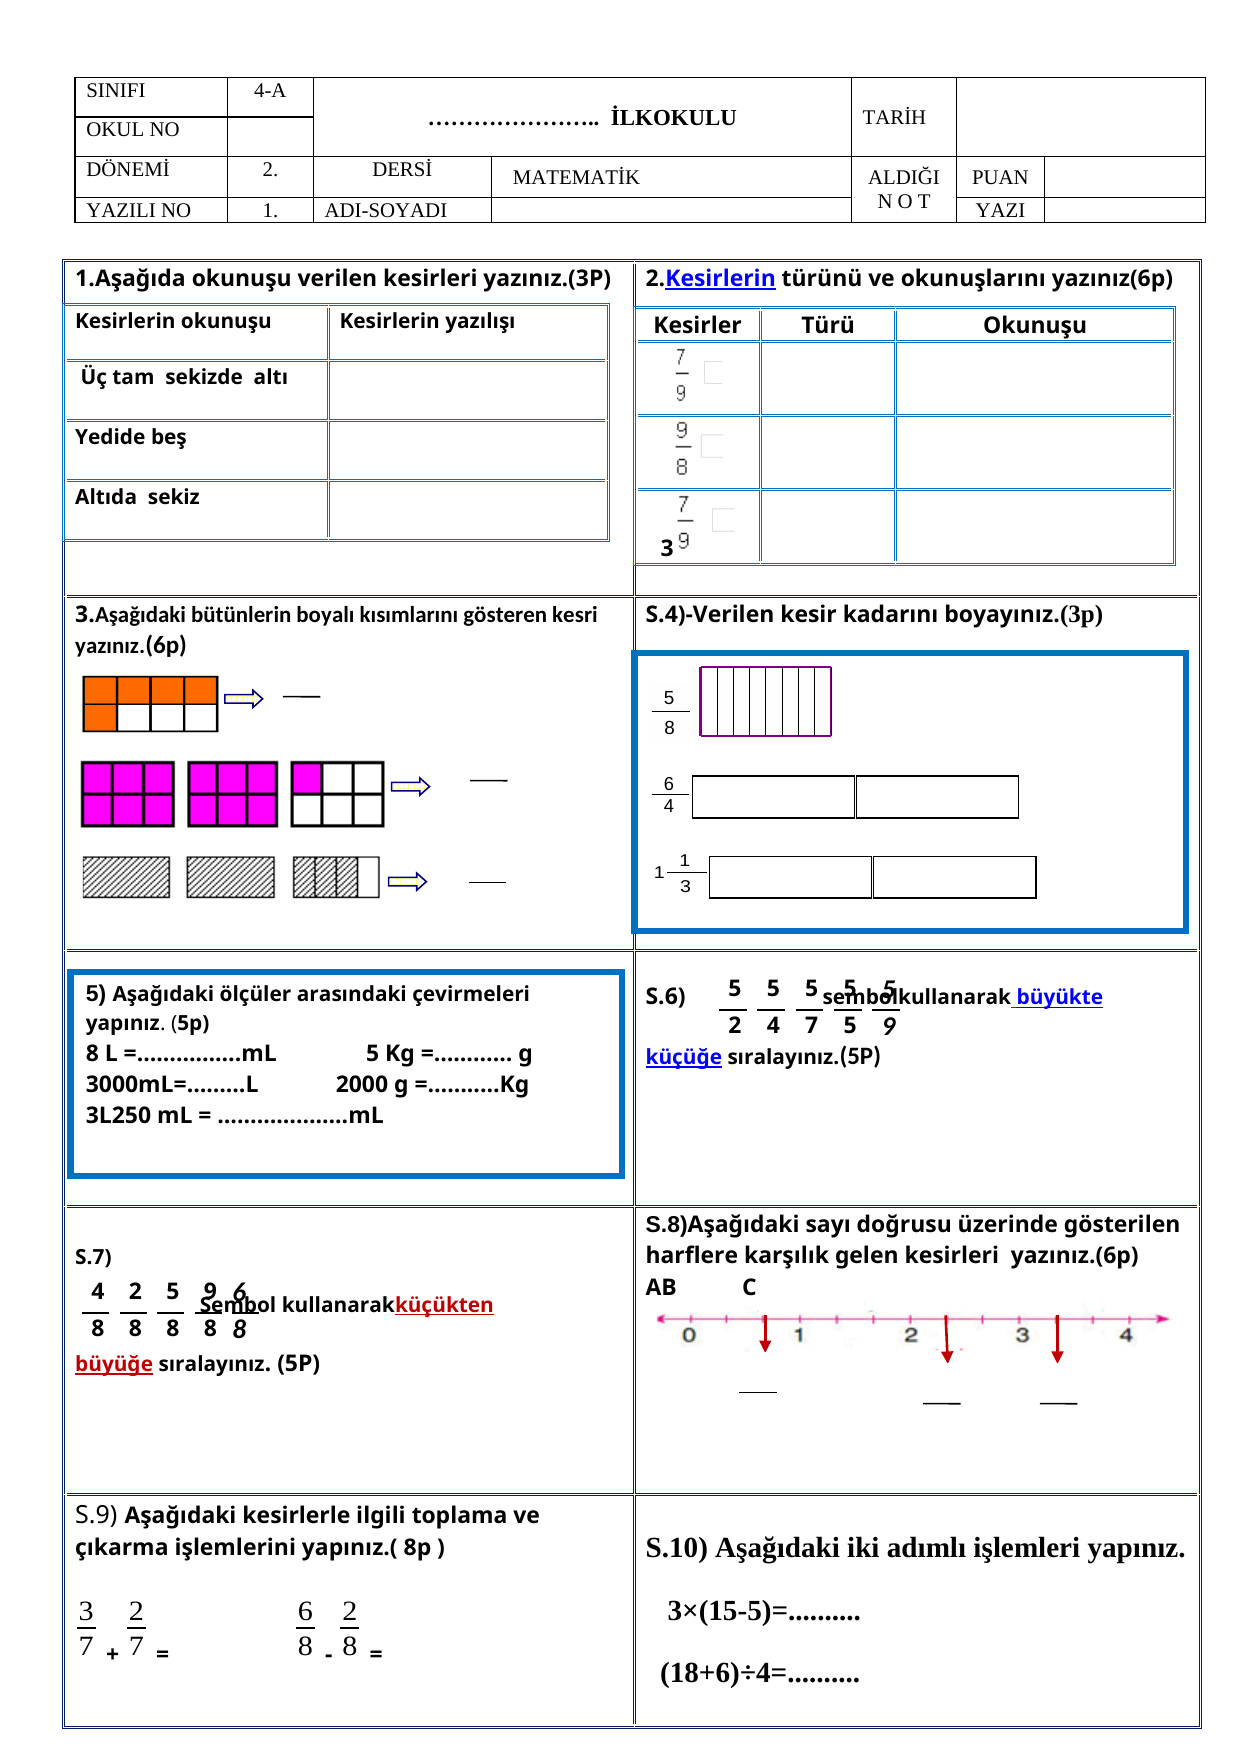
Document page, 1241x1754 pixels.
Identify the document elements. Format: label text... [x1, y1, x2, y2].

table_header [957, 78, 1205, 156]
table_cell 1. [228, 198, 313, 222]
table_cell [1045, 198, 1205, 222]
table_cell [64, 1493, 634, 1726]
table_cell [1045, 157, 1205, 197]
picture [673, 490, 735, 557]
table_cell ADI-SOYADI [314, 198, 491, 222]
picture [671, 416, 724, 483]
table_header 4-A [228, 78, 313, 116]
table_header ………………….. İLKOKULU [314, 78, 851, 156]
table_cell MATEMATİK [492, 157, 851, 197]
table_cell S.8)Aşağıdaki sayı doğrusu üzerinde gösterilen harflere karşılık gelen kesirleri yazınız.(6p) AB C [634, 1205, 1200, 1493]
table_cell PUAN [957, 157, 1044, 197]
table_cell DERSİ [314, 157, 491, 197]
table_cell [65, 949, 633, 1205]
table_cell S.7) Sembol kullanarakküçükten büyüğe sıralayınız. (5P) [64, 1205, 634, 1493]
table_cell YAZILI NO [76, 198, 227, 222]
table_cell YAZI [957, 198, 1044, 222]
table_cell 3.Aşağıdaki bütünlerin boyalı kısımlarını gösteren kesri yazınız.(6p) [64, 595, 634, 948]
table_header TARİH [852, 78, 956, 156]
picture [672, 343, 723, 409]
table_cell S.4)-Verilen kesir kadarını boyayınız.(3p) [634, 595, 1200, 948]
table_cell S.6) sembolkullanarak büyükte küçüğe sıralayınız.(5P) [636, 949, 1199, 1205]
table_header 2.Kesirlerin türünü ve okunuşlarını yazınız(6p) [634, 262, 1199, 595]
table_cell [228, 118, 313, 156]
picture [82, 856, 380, 900]
picture [75, 755, 391, 834]
table_cell ALDIĞI N O T [852, 157, 956, 222]
table_header 1.Aşağıda okunuşu verilen kesirleri yazınız.(3P) [65, 262, 634, 595]
table_cell [492, 198, 851, 222]
table_cell DÖNEMİ [76, 157, 227, 197]
table_header SINIFI [76, 78, 227, 116]
table_cell 2. [228, 157, 313, 197]
table_cell OKUL NO [76, 118, 227, 156]
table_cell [634, 1493, 1200, 1726]
